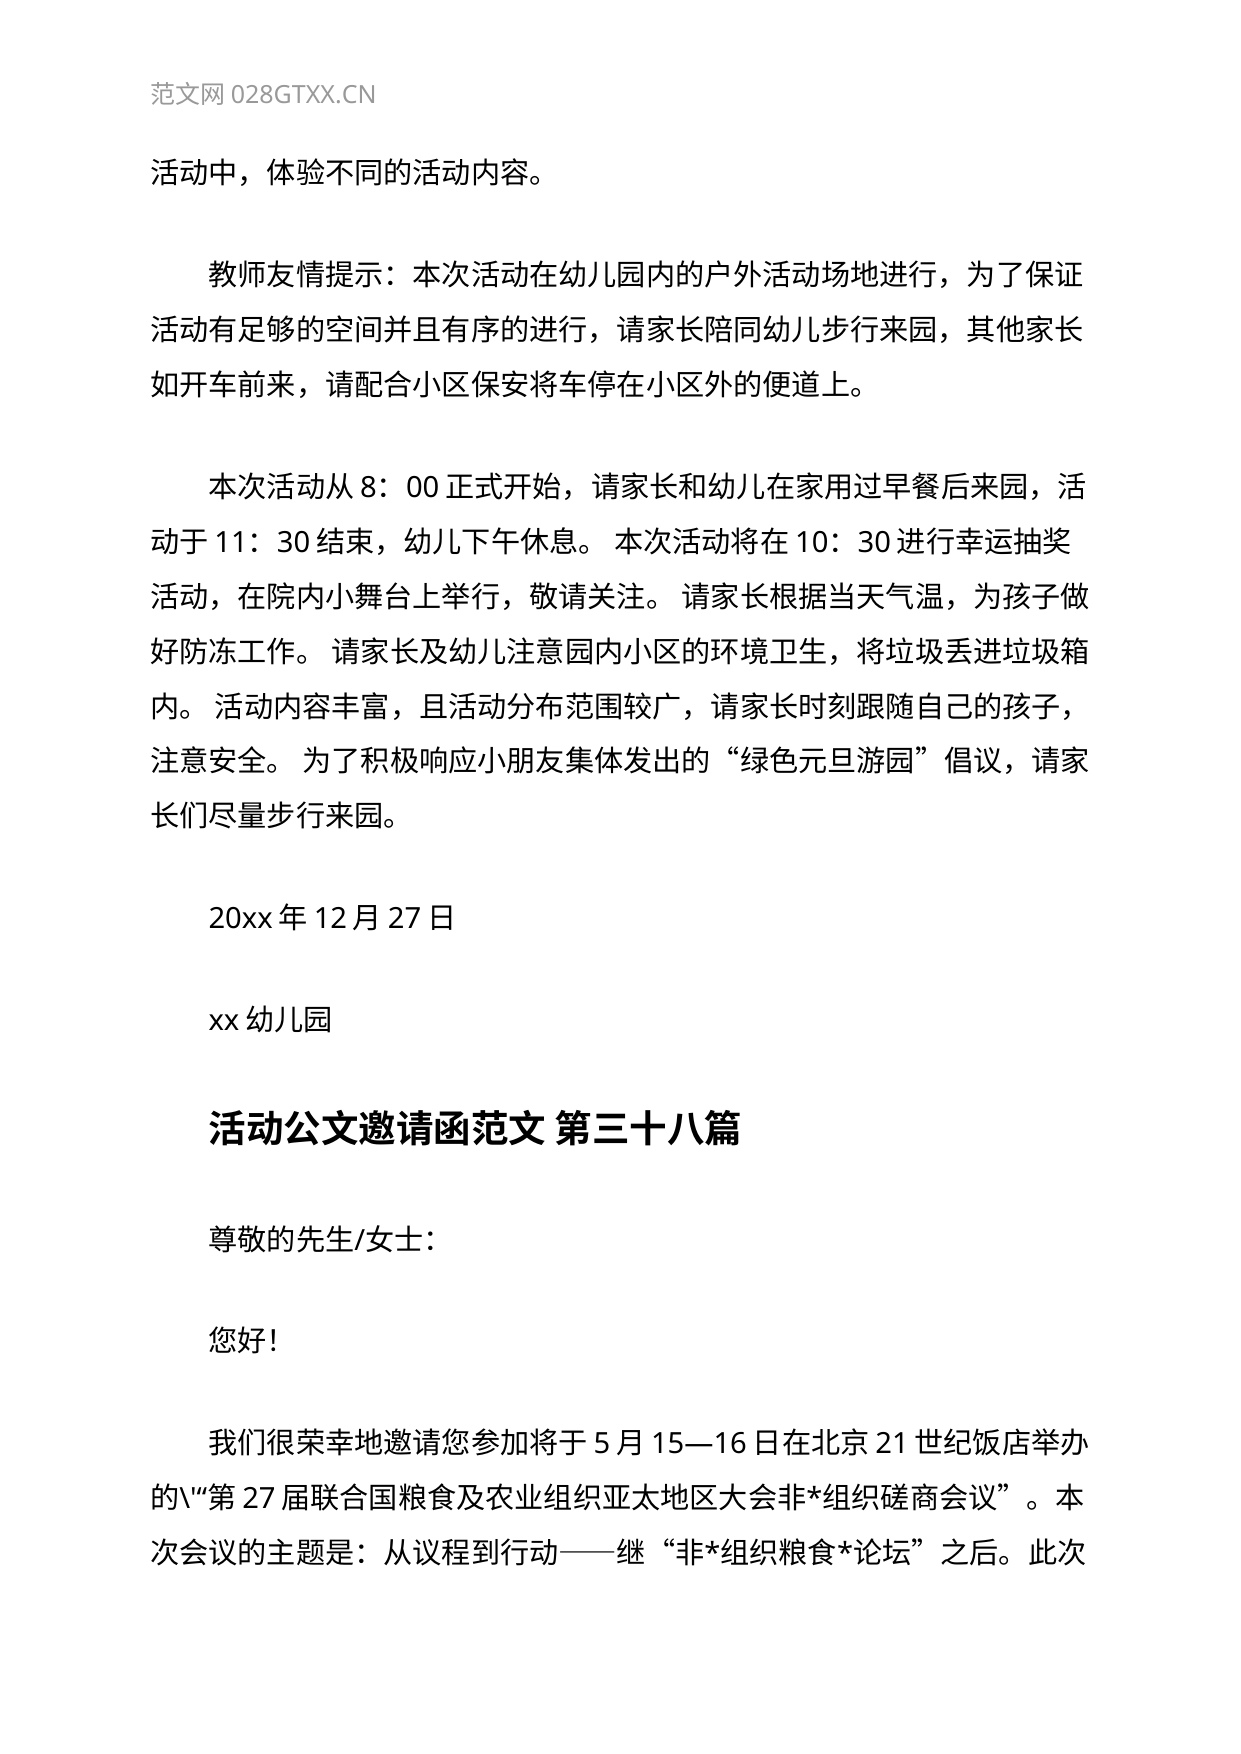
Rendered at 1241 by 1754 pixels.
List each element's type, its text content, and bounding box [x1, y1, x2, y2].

text 您好！ [150, 1318, 1090, 1360]
text 尊敬的先生/女士： [150, 1216, 1090, 1258]
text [150, 1420, 1090, 1572]
text 教师友情提示：本次活动在幼儿园内的户外活动场地进行，为了保证活动有足够的空间并且有序的进行，请家长陪同幼儿步行来园，其他家长如开车前来，请配合小区保安将车停在小区外的便道上。 [150, 252, 1090, 404]
text xx幼儿园 [150, 997, 1090, 1039]
text 本次活动从8：00正式开始，请家长和幼儿在家用过早餐后来园，活动于11：30结束，幼儿下午休息。 本次活动将在10：30进行幸运抽奖活动，在院内小舞台上举行，敬请关注。 请家长根据当天气温，为孩子做好防冻工作。 请家长及幼儿注意园内小区的环境卫生，将垃圾丢进垃圾箱内。 活动内容丰富，且活动分布范围较广，请家长时刻跟随自己的孩子，注意安全。 为了积极响应小朋友集体发出的“绿色元旦游园”倡议，请家长们尽量步行来园。 [150, 463, 1090, 835]
text 20xx年12月27日 [150, 895, 1090, 937]
text 活动公文邀请函范文 第三十八篇 [150, 1099, 1090, 1153]
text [150, 150, 1090, 192]
